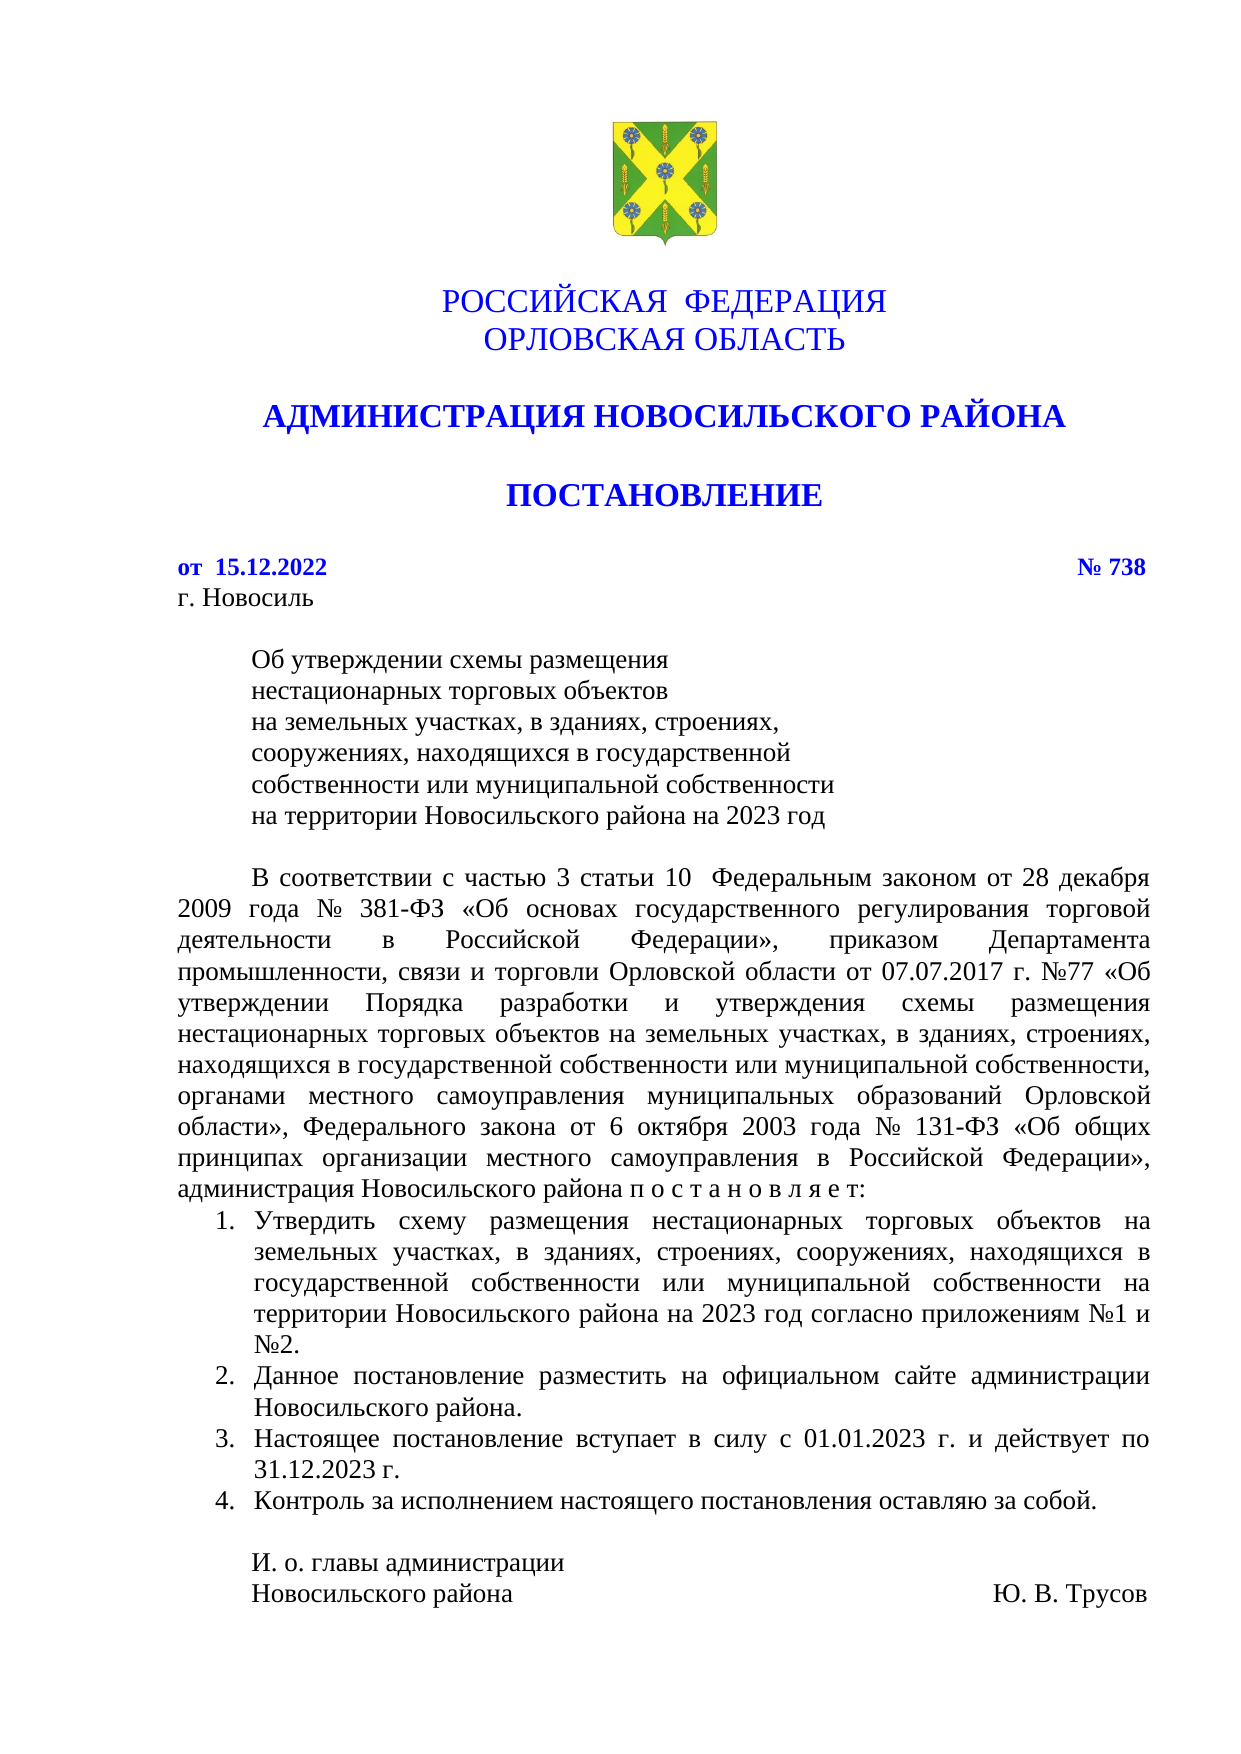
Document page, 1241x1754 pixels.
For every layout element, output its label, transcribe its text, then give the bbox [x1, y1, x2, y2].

text от 15.12.2022 № 738 [177, 552, 1152, 581]
text на земельных участках, в зданиях, строениях, [177, 705, 1152, 737]
text собственности или муниципальной собственности [177, 768, 1152, 799]
text Новосильского района Ю. В. Трусов [177, 1577, 1152, 1609]
text ОРЛОВСКАЯ ОБЛАСТЬ [177, 320, 1152, 358]
picture [610, 118, 719, 248]
text И. о. главы администрации [177, 1546, 1152, 1577]
text на территории Новосильского района на 2023 год [177, 799, 1152, 830]
text В соответствии с частью 3 статьи 10 Федеральным законом от 28 декабря 2009 года № 381-ФЗ «Об основах государственного регулирования торговой деятельности в Российской Федерации», приказом Департамента промышленности, связи и торговли Орловской области от 07.07.2017 г. №77 «Об утверждении Порядка разработки и утверждения схемы размещения нестационарных торговых объектов на земельных участках, в зданиях, строениях, находящихся в государственной собственности или муниципальной собственности, органами местного самоуправления муниципальных образований Орловской области», Федерального закона от 6 октября 2003 года № 131-ФЗ «Об общих принципах организации местного самоуправления в Российской Федерации», администрация Новосильского района п о с т а н о в л я е т: [177, 861, 1152, 1204]
list Утвердить схему размещения нестационарных торговых объектов на земельных участках, в зданиях, строениях, сооружениях, находящихся в государственной собственности или муниципальной собственности на территории Новосильского района на 2023 год согласно приложениям №1 и №2. [215, 1204, 1152, 1359]
text сооружениях, находящихся в государственной [177, 737, 1152, 768]
text г. Новосиль [177, 581, 1152, 612]
text нестационарных торговых объектов [177, 674, 1152, 705]
list Настоящее постановление вступает в силу с 01.01.2023 г. и действует по 31.12.2023 г. [215, 1422, 1152, 1484]
text РОССИЙСКАЯ ФЕДЕРАЦИЯ [177, 281, 1152, 320]
text Об утверждении схемы размещения [177, 643, 1152, 674]
text ПОСТАНОВЛЕНИЕ [177, 475, 1152, 514]
list Данное постановление разместить на официальном сайте администрации Новосильского района. [215, 1359, 1152, 1422]
list Контроль за исполнением настоящего постановления оставляю за собой. [215, 1484, 1152, 1515]
text АДМИНИСТРАЦИЯ НОВОСИЛЬСКОГО РАЙОНА [177, 396, 1152, 435]
